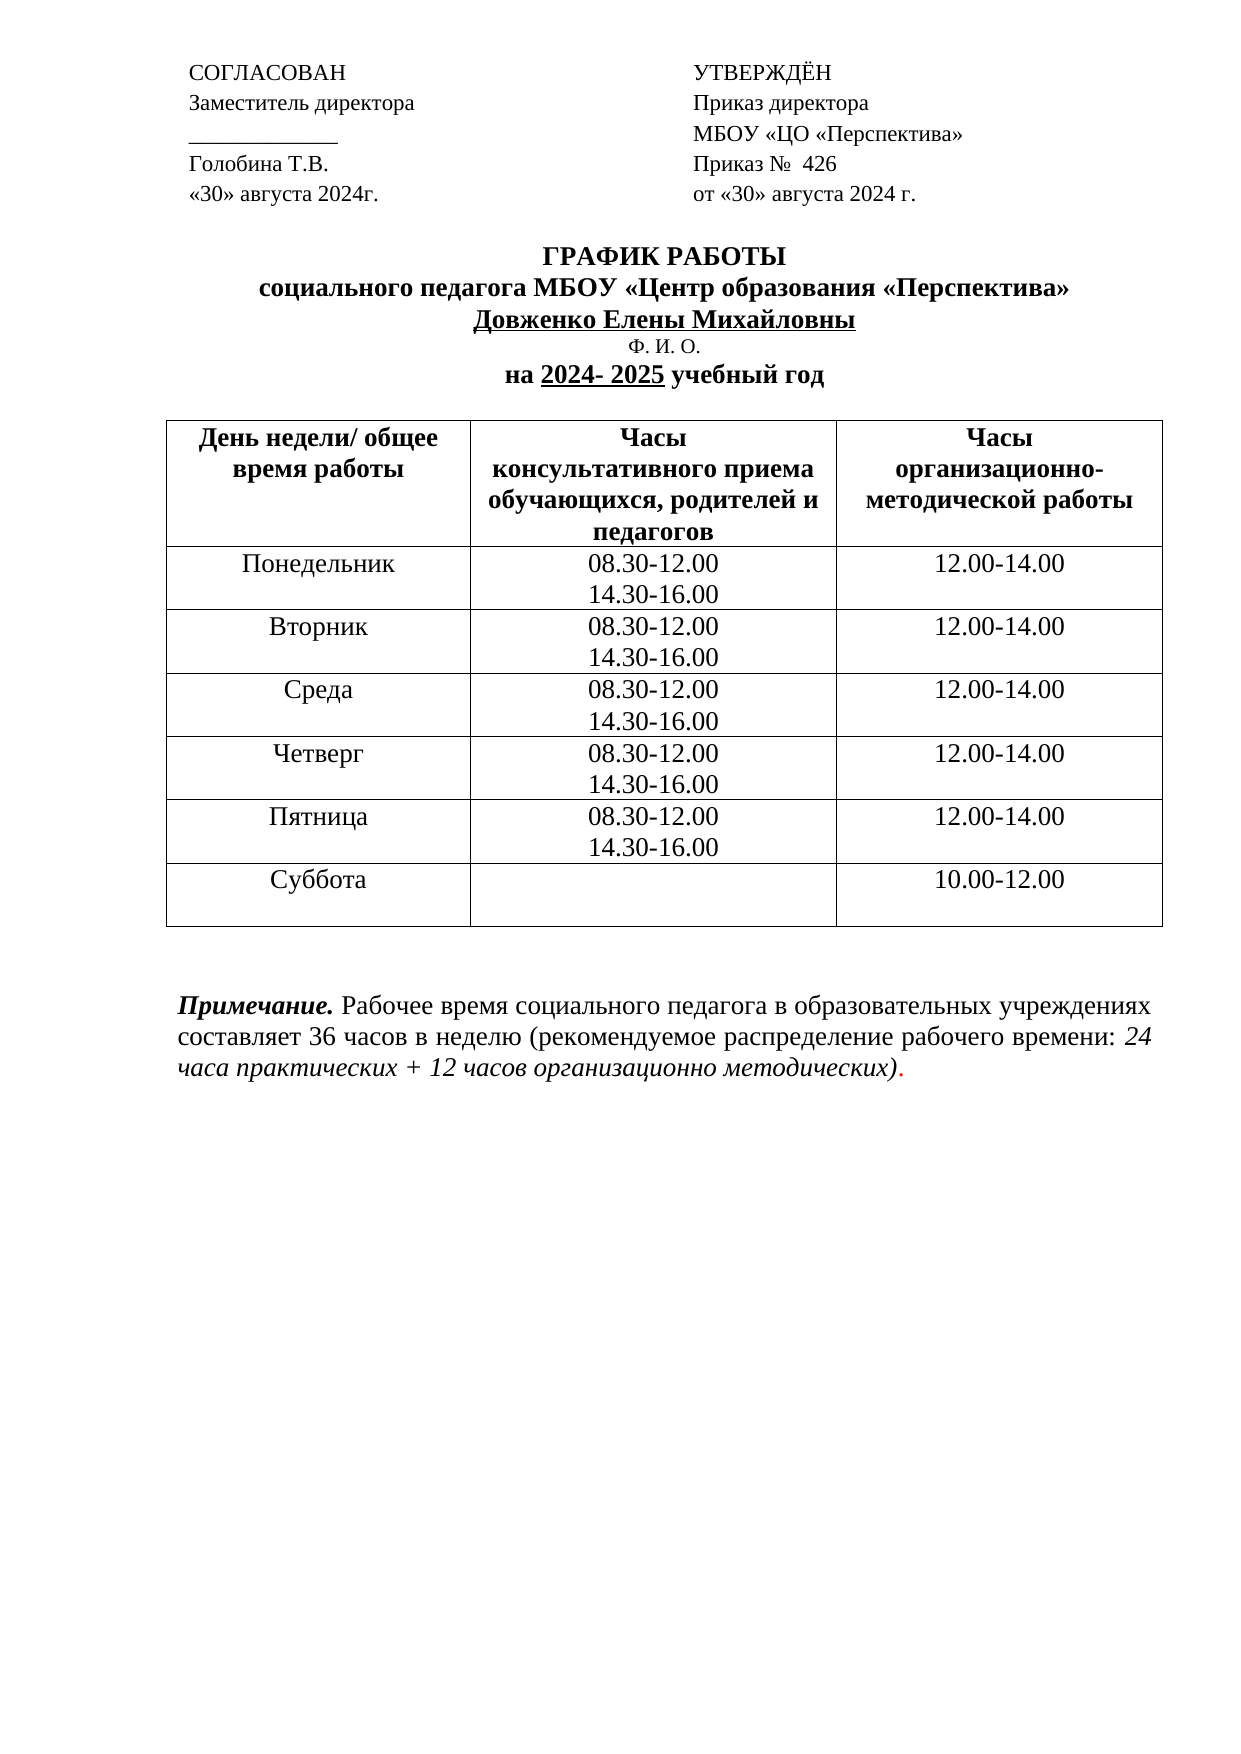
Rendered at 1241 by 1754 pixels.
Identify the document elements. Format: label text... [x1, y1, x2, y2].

table_header УТВЕРЖДЁН Приказ директора МБОУ «ЦО «Перспектива» Приказ № 426 от «30» августа 2024 г. [682, 59, 1240, 240]
table_header Часы консультативного приема обучающихся, родителей и педагогов [471, 421, 836, 546]
table_cell Пятница [167, 800, 470, 862]
table_cell 12.00-14.00 [837, 674, 1162, 736]
table_cell Понедельник [167, 547, 470, 609]
table_cell Среда [167, 674, 470, 736]
table_cell 08.30-12.00 14.30-16.00 [471, 800, 836, 862]
text ГРАФИК РАБОТЫ [177, 240, 1152, 272]
text Довженко Елены Михайловны [177, 303, 1152, 334]
table_cell Вторник [167, 610, 470, 672]
table_cell 12.00-14.00 [837, 547, 1162, 609]
table_cell 08.30-12.00 14.30-16.00 [471, 610, 836, 672]
table_cell Суббота [167, 864, 470, 926]
table_cell 12.00-14.00 [837, 800, 1162, 862]
table_header Часы организационно-методической работы [837, 421, 1162, 546]
table_header День недели/ общее время работы [167, 421, 470, 546]
table_cell Четверг [167, 737, 470, 799]
table_cell 12.00-14.00 [837, 610, 1162, 672]
table_header СОГЛАСОВАН Заместитель директора _____________ Голобина Т.В. «30» августа 2024г. [177, 59, 682, 240]
text Ф. И. О. [177, 334, 1152, 358]
text Примечание. Рабочее время социального педагога в образовательных учреждениях составляет 36 часов в неделю (рекомендуемое распределение рабочего времени: 24 часа практических + 12 часов организационно методических). [177, 989, 1152, 1083]
text на 2024- 2025 учебный год [177, 358, 1152, 389]
table_cell 08.30-12.00 14.30-16.00 [471, 547, 836, 609]
table_cell 08.30-12.00 14.30-16.00 [471, 737, 836, 799]
table_cell 10.00-12.00 [837, 864, 1162, 926]
table_cell 08.30-12.00 14.30-16.00 [471, 674, 836, 736]
table_cell 12.00-14.00 [837, 737, 1162, 799]
text социального педагога МБОУ «Центр образования «Перспектива» [177, 272, 1152, 303]
table_cell [471, 864, 836, 926]
